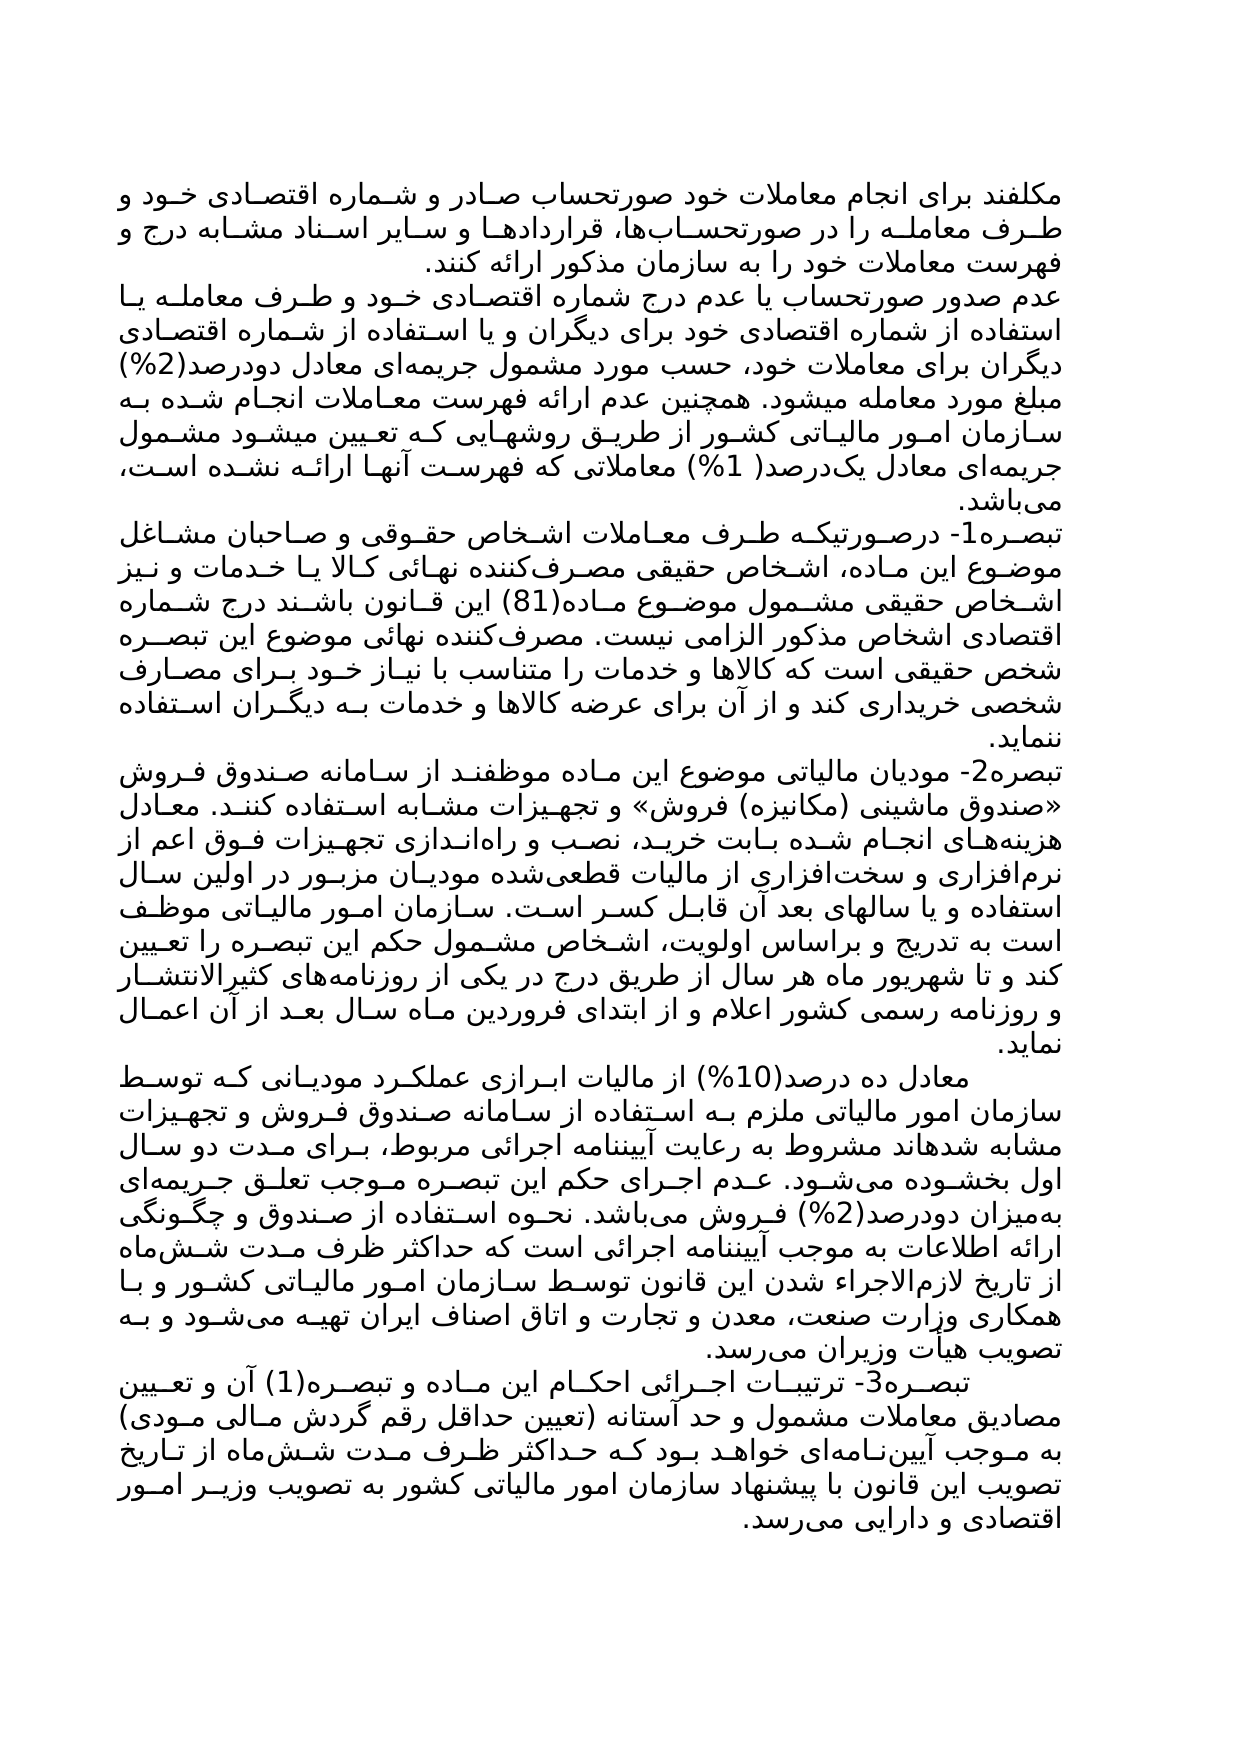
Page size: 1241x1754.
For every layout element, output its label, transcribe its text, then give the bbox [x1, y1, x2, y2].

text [118, 177, 1063, 279]
text معادل ده درصد(10%) از مالیات ابرازی عملکرد مودیانی که توسط سازمان امور مالیاتی ملزم به استفاده از سامانه‌ صندوق فروش و تجهیزات مشابه شدهاند مشروط به رعایت آییننامه اجرائی مربوط، برای مدت دو سال اول بخشوده می‌شود. عدم اجرای حکم این تبصره موجب تعلق جریمه‌ای به‌میزان دودرصد(2%) فروش می‌باشد. نحوه استفاده از صندوق و چگونگی ارائه اطلاعات به موجب آییننامه اجرائی است که حداکثر ظرف مدت شش‌ماه از تاریخ لازم‌الاجراء شدن این قانون توسط سازمان امور مالیاتی کشور و با همکاری وزارت صنعت، معدن و تجارت و اتاق اصناف ایران تهیه می‌شود و به تصویب هیأت وزیران می‌رسد. [118, 1060, 1063, 1366]
text تبصره3- ترتیبات اجرائی احکام این ماده و تبصره(1) آن و تعیین مصادیق معاملات مشمول و حد آستانه (تعیین حداقل رقم گردش مالی مودی) به موجب آیین‌نامه‌ای خواهد بود که حداکثر ظرف مدت شش‌ماه از تاریخ تصویب این قانون با پیشنهاد سازمان امور مالیاتی کشور به تصویب وزیر امور اقتصادی و دارایی می‌رسد. [118, 1366, 1063, 1536]
text تبصره1- درصورتیکه طرف معاملات اشخاص حقوقی و صاحبان مشاغل موضوع این ماده، اشخاص حقیقی مصرف‌کننده نهائی کالا یا خدمات و نیز اشخاص حقیقی مشمول موضوع ماده(81) این قانون باشند درج شماره اقتصادی اشخاص مذکور الزامی نیست. مصرف‌کننده نهائی موضوع این تبصره شخص حقیقی است که کالاها و خدمات را متناسب با نیاز خود برای مصارف شخصی خریداری ‌کند و از آن برای عرضه کالاها و خدمات به دیگران استفاده ننماید. [118, 517, 1063, 754]
text عدم صدور صورتحساب یا عدم درج شماره اقتصادی خود و طرف معامله یا استفاده از شماره اقتصادی خود برای دیگران و یا استفاده از شماره اقتصادی دیگران برای معاملات خود، حسب‌ مورد مشمول جریمه‌ای معادل دودرصد(2%) مبلغ مورد معامله‌ میشود. همچنین عدم ارائه فهرست معاملات انجام شده به سازمان امور مالیاتی کشور از طریق روشهایی که تعیین میشود مشمول جریمه‌ای معادل یک‌درصد( 1%) معاملاتی که فهرست آنها ارائه نشده است، می‌باشد. [118, 279, 1063, 517]
text تبصره2- مودیان مالیاتی موضوع این ماده موظفند از سامانه‌ صندوق فروش «صندوق ماشینی (مکانیزه) فروش» و تجهیزات مشابه استفاده کنند. معادل هزینه‌های انجام شده بابت خرید، نصب و راه‌اندازی تجهیزات فوق اعم از نرم‌افزاری و سخت‌افزاری از مالیات قطعی‌شده مودیان مزبور در اولین سال استفاده و یا سالهای بعد آن قابل کسر است. سازمان امور مالیاتی موظف است به تدریج و براساس اولویت، اشخاص مشمول حکم این تبصره را تعیین کند و تا شهریور ماه هر سال از طریق درج در یکی از روزنامه‌های کثیرالانتشار و روزنامه رسمی کشور اعلام و از ابتدای فروردین ماه سال بعد از آن اعمال نماید. [118, 754, 1063, 1060]
